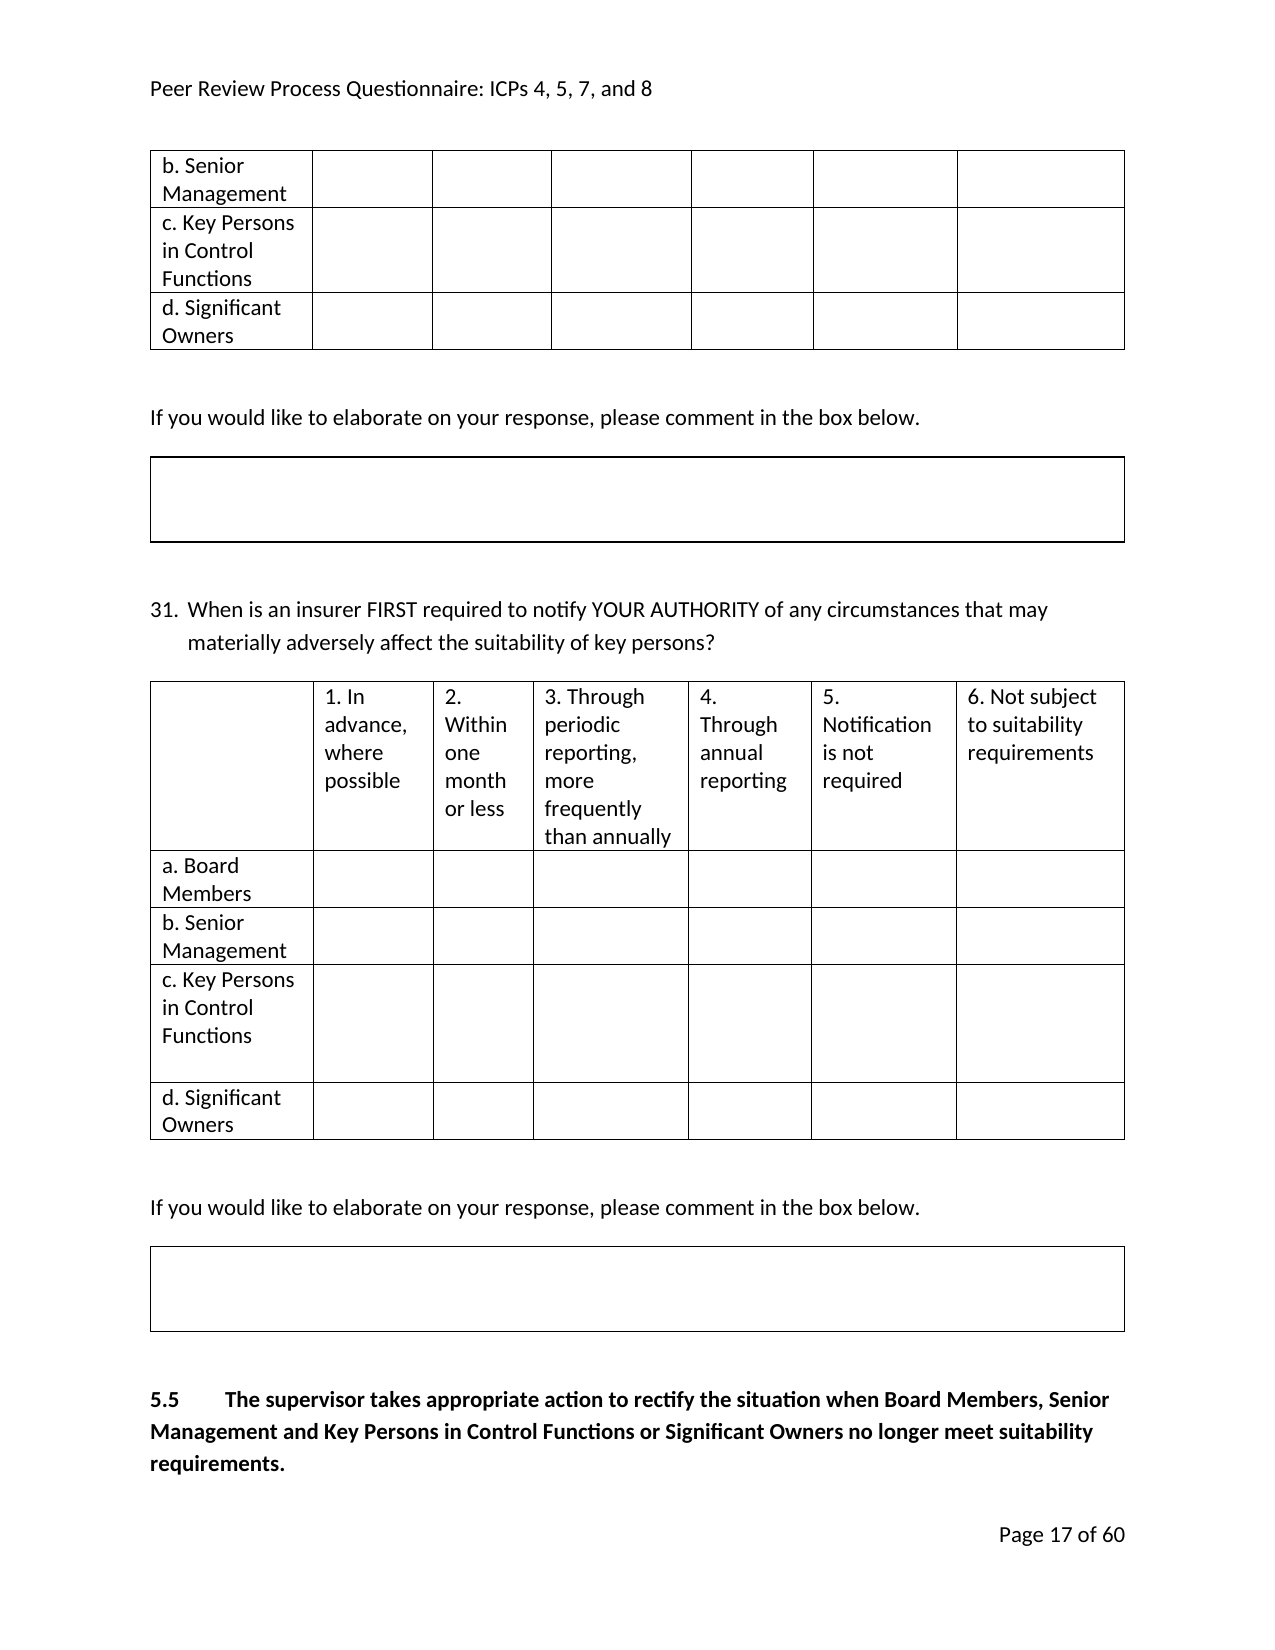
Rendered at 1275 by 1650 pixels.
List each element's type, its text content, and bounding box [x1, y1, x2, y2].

text If you would like to elaborate on your response, please comment in the box below. [150, 1193, 1125, 1221]
table_cell [433, 151, 551, 207]
table_cell [692, 151, 813, 207]
table_cell [692, 293, 813, 349]
table_cell [812, 1083, 956, 1139]
table_cell [534, 1083, 688, 1139]
table_cell [552, 151, 691, 207]
table_cell [314, 1083, 433, 1139]
table_cell [689, 1083, 811, 1139]
table_header 1. In advance, where possible [314, 682, 433, 850]
table_cell [433, 208, 551, 292]
table_cell [534, 908, 688, 964]
table_cell [552, 208, 691, 292]
table_cell [812, 965, 956, 1082]
table_cell [434, 908, 533, 964]
table_cell [957, 851, 1124, 907]
table_cell [958, 151, 1124, 207]
text If you would like to elaborate on your response, please comment in the box below. [150, 403, 1125, 431]
table_cell b. Senior Management [151, 151, 312, 207]
table_cell [434, 1083, 533, 1139]
table_cell [814, 208, 957, 292]
table_cell [314, 965, 433, 1082]
table_cell d. Significant Owners [151, 293, 312, 349]
table_cell [314, 908, 433, 964]
table_header 3. Through periodic reporting, more frequently than annually [534, 682, 688, 850]
table_cell [433, 293, 551, 349]
table_header 2. Within one month or less [434, 682, 533, 850]
table_cell b. Senior Management [151, 908, 313, 964]
table_cell [692, 208, 813, 292]
table_cell d. Significant Owners [151, 1083, 313, 1139]
table_cell [689, 908, 811, 964]
table_header 6. Not subject to suitability requirements [957, 682, 1124, 850]
table_cell [313, 208, 432, 292]
table_cell [689, 965, 811, 1082]
table_header [151, 682, 313, 850]
table_cell [534, 851, 688, 907]
table_cell [812, 851, 956, 907]
table_cell [313, 151, 432, 207]
table_cell [812, 908, 956, 964]
table_cell [534, 965, 688, 1082]
table_cell [957, 965, 1124, 1082]
table_cell [958, 208, 1124, 292]
table_cell [434, 965, 533, 1082]
table_cell [957, 1083, 1124, 1139]
table_cell [314, 851, 433, 907]
table_cell [958, 293, 1124, 349]
table_cell a. Board Members [151, 851, 313, 907]
list When is an insurer FIRST required to notify YOUR AUTHORITY of any circumstances that may materially adversely affect the suitability of key persons? [150, 596, 1125, 656]
table_header [151, 458, 1124, 541]
table_header [151, 1247, 1124, 1331]
table_cell [313, 293, 432, 349]
table_header 5. Notification is not required [812, 682, 956, 850]
table_cell [689, 851, 811, 907]
table_cell c. Key Persons in Control Functions [151, 965, 313, 1082]
table_cell [957, 908, 1124, 964]
table_cell [814, 151, 957, 207]
table_header 4. Through annual reporting [689, 682, 811, 850]
table_cell c. Key Persons in Control Functions [151, 208, 312, 292]
table_cell [434, 851, 533, 907]
table_cell [814, 293, 957, 349]
table_cell [552, 293, 691, 349]
text 5.5 The supervisor takes appropriate action to rectify the situation when Board Members, Senior Management and Key Persons in Control Functions or Significant Owners no longer meet suitability requirements. [150, 1385, 1125, 1477]
